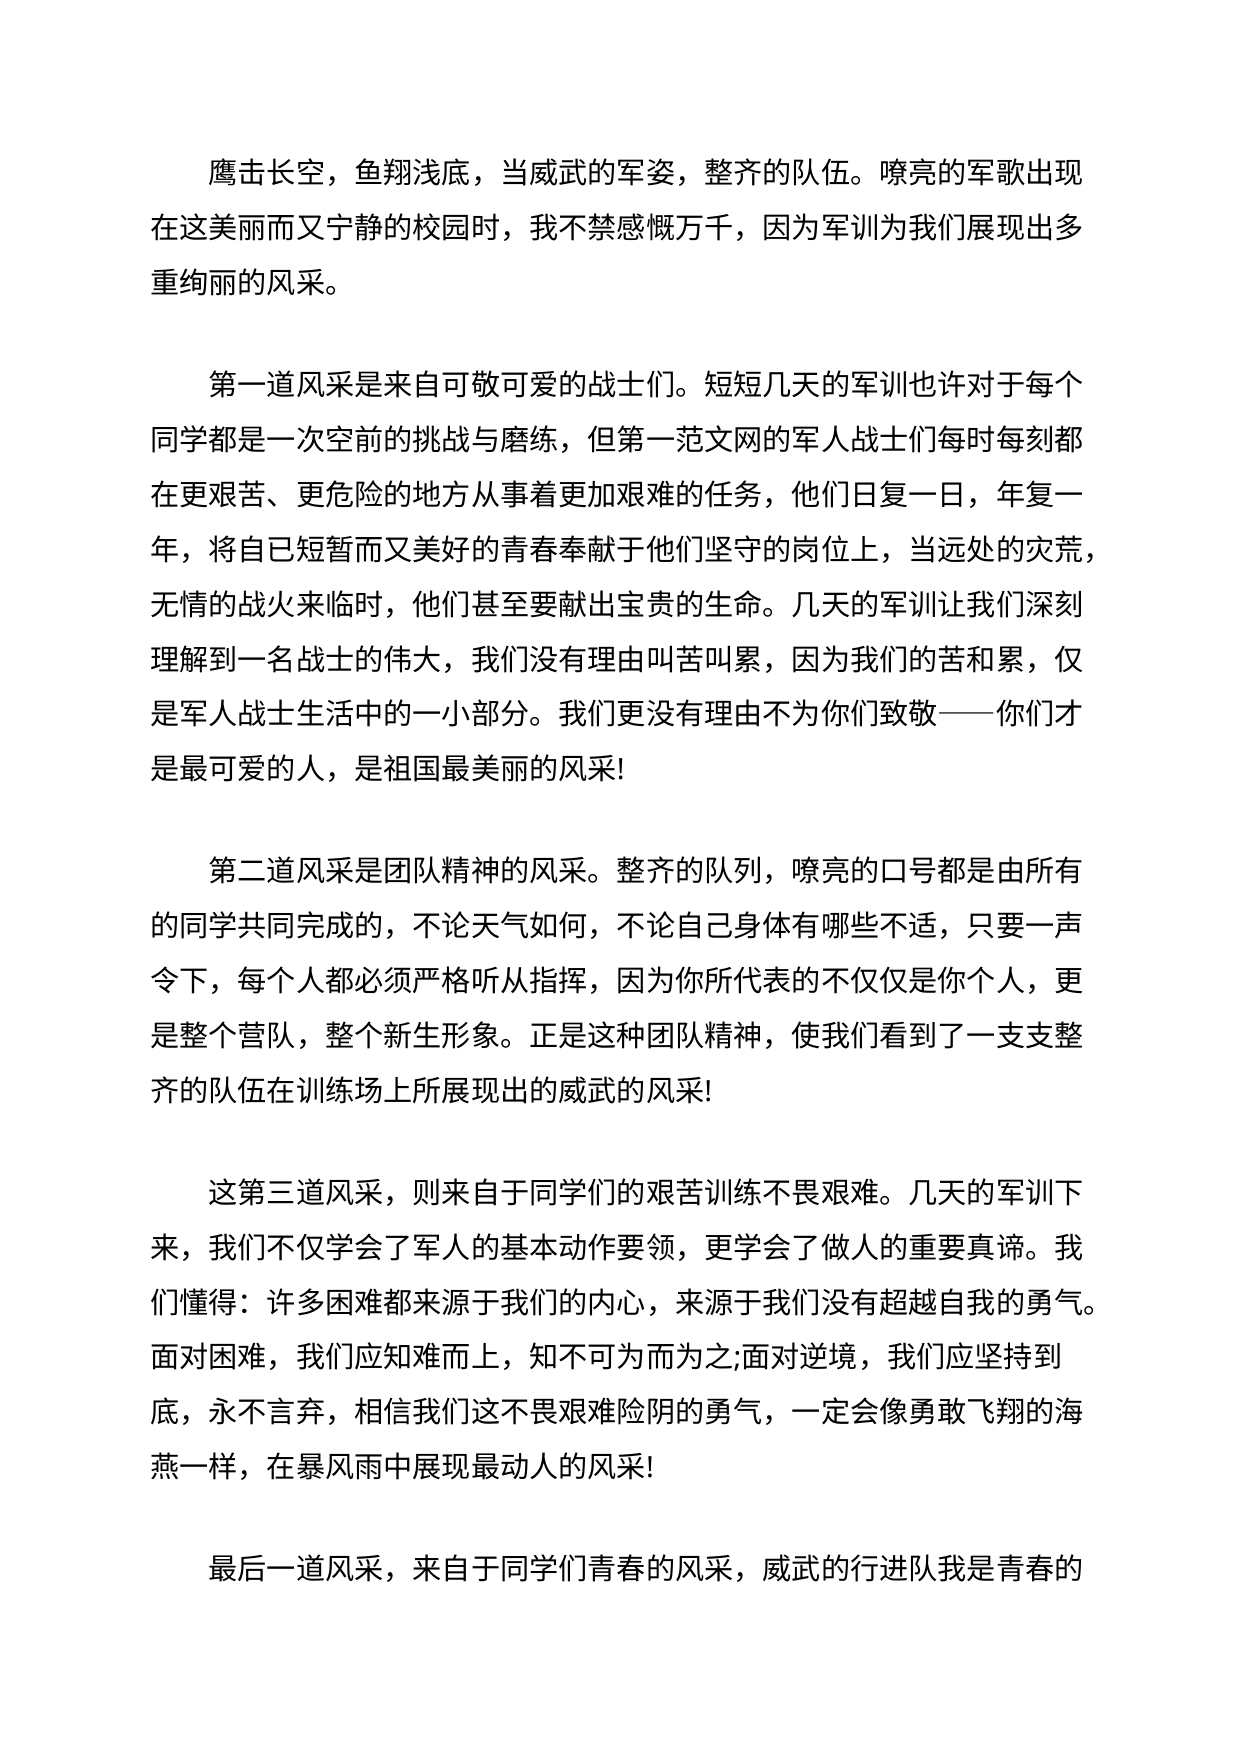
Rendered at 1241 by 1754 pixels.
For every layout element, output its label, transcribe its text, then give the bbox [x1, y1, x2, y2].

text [150, 1546, 1090, 1588]
text 第一道风采是来自可敬可爱的战士们。短短几天的军训也许对于每个同学都是一次空前的挑战与磨练，但第一范文网的军人战士们每时每刻都在更艰苦、更危险的地方从事着更加艰难的任务，他们日复一日，年复一年，将自已短暂而又美好的青春奉献于他们坚守的岗位上，当远处的灾荒，无情的战火来临时，他们甚至要献出宝贵的生命。几天的军训让我们深刻理解到一名战士的伟大，我们没有理由叫苦叫累，因为我们的苦和累，仅是军人战士生活中的一小部分。我们更没有理由不为你们致敬——你们才是最可爱的人，是祖国最美丽的风采! [150, 362, 1090, 788]
text 第二道风采是团队精神的风采。整齐的队列，嘹亮的口号都是由所有的同学共同完成的，不论天气如何，不论自己身体有哪些不适，只要一声令下，每个人都必须严格听从指挥，因为你所代表的不仅仅是你个人，更是整个营队，整个新生形象。正是这种团队精神，使我们看到了一支支整齐的队伍在训练场上所展现出的威武的风采! [150, 848, 1090, 1110]
text 鹰击长空，鱼翔浅底，当威武的军姿，整齐的队伍。嘹亮的军歌出现在这美丽而又宁静的校园时，我不禁感慨万千，因为军训为我们展现出多重绚丽的风采。 [150, 150, 1090, 302]
text 这第三道风采，则来自于同学们的艰苦训练不畏艰难。几天的军训下来，我们不仅学会了军人的基本动作要领，更学会了做人的重要真谛。我们懂得：许多困难都来源于我们的内心，来源于我们没有超越自我的勇气。面对困难，我们应知难而上，知不可为而为之;面对逆境，我们应坚持到底，永不言弃，相信我们这不畏艰难险阴的勇气，一定会像勇敢飞翔的海燕一样，在暴风雨中展现最动人的风采! [150, 1169, 1090, 1486]
